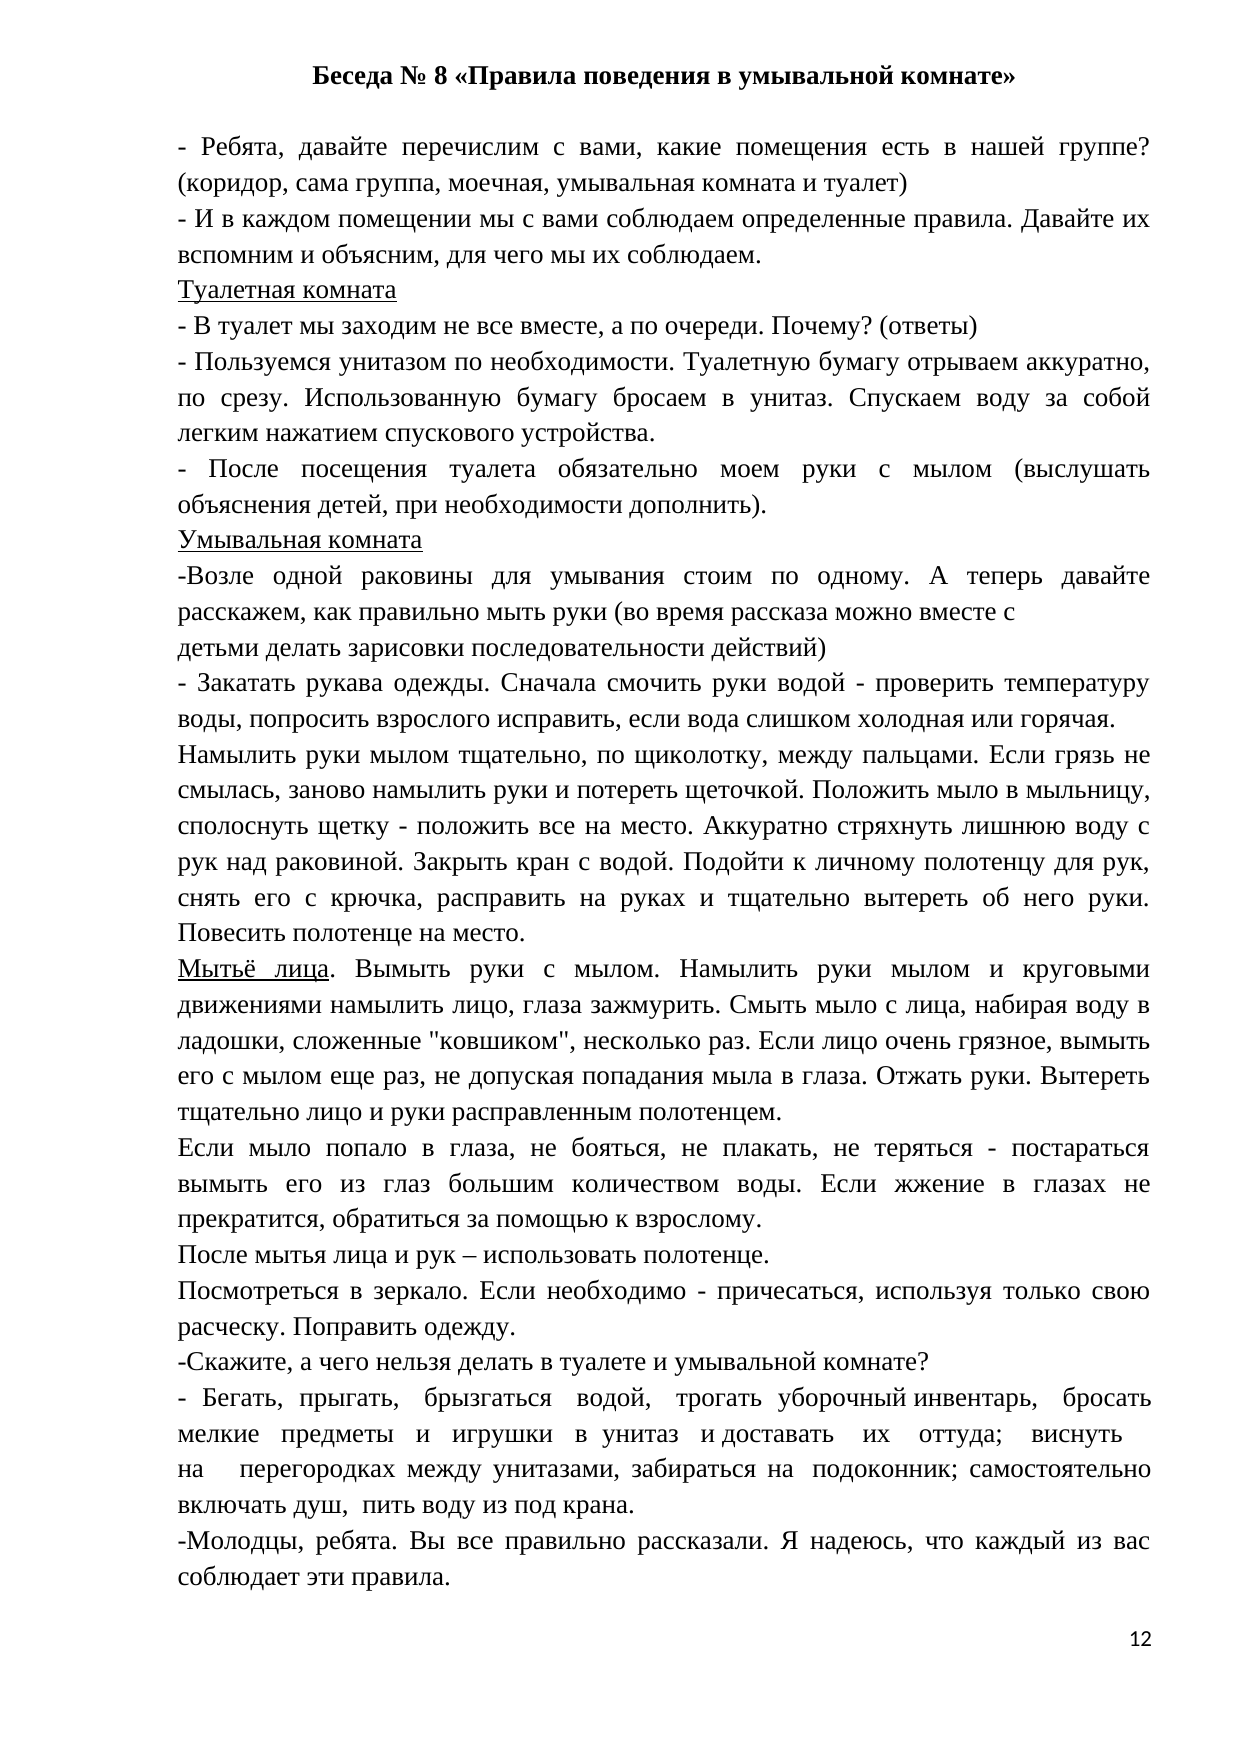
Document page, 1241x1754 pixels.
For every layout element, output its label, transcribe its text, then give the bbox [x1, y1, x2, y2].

text Умывальная комната [177, 523, 1152, 555]
text Намылить руки мылом тщательно, по щиколотку, между пальцами. Если грязь не смылась, заново намылить руки и потереть щеточкой. Положить мыло в мыльницу, сполоснуть щетку - положить все на место. Аккуратно стряхнуть лишнюю воду с рук над раковиной. Закрыть кран с водой. Подойти к личному полотенцу для рук, снять его с крючка, расправить на руках и тщательно вытереть об него руки. Повесить полотенце на место. [177, 738, 1152, 948]
text - После посещения туалета обязательно моем руки с мылом (выслушать объяснения детей, при необходимости дополнить). [177, 452, 1152, 519]
text После мытья лица и рук – использовать полотенце. [177, 1238, 1152, 1269]
text - Бегать, прыгать, брызгаться водой, трогать уборочный инвентарь, бросать мелкие предметы и игрушки в унитаз и доставать их оттуда; виснуть на перегородках между унитазами, забираться на подоконник; самостоятельно включать душ, пить воду из под крана. [177, 1381, 1152, 1519]
text -Скажите, а чего нельзя делать в туалете и умывальной комнате? [177, 1345, 1152, 1376]
text - Ребята, давайте перечислим с вами, какие помещения есть в нашей группе? (коридор, сама группа, моечная, умывальная комната и туалет) [177, 131, 1152, 197]
text - И в каждом помещении мы с вами соблюдаем определенные правила. Давайте их вспомним и объясним, для чего мы их соблюдаем. [177, 202, 1152, 269]
text детьми делать зарисовки последовательности действий) [177, 631, 1152, 662]
text Посмотреться в зеркало. Если необходимо - причесаться, используя только свою расческу. Поправить одежду. [177, 1274, 1152, 1341]
text -Молодцы, ребята. Вы все правильно рассказали. Я надеюсь, что каждый из вас соблюдает эти правила. [177, 1524, 1152, 1591]
text -Возле одной раковины для умывания стоим по одному. А теперь давайте расскажем, как правильно мыть руки (во время рассказа можно вместе с [177, 559, 1152, 626]
text - В туалет мы заходим не все вместе, а по очереди. Почему? (ответы) [177, 309, 1152, 340]
text - Закатать рукава одежды. Сначала смочить руки водой - проверить температуру воды, попросить взрослого исправить, если вода слишком холодная или горячая. [177, 666, 1152, 733]
text Если мыло попало в глаза, не бояться, не плакать, не теряться - постараться вымыть его из глаз большим количеством воды. Если жжение в глазах не прекратится, обратиться за помощью к взрослому. [177, 1131, 1152, 1233]
text Беседа № 8 «Правила поведения в умывальной комнате» [177, 59, 1152, 90]
text - Пользуемся унитазом по необходимости. Туалетную бумагу отрываем аккуратно, по срезу. Использованную бумагу бросаем в унитаз. Спускаем воду за собой легким нажатием спускового устройства. [177, 345, 1152, 447]
text Мытьё лица. Вымыть руки с мылом. Намылить руки мылом и круговыми движениями намылить лицо, глаза зажмурить. Смыть мыло с лица, набирая воду в ладошки, сложенные "ковшиком", несколько раз. Если лицо очень грязное, вымыть его с мылом еще раз, не допуская попадания мыла в глаза. Отжать руки. Вытереть тщательно лицо и руки расправленным полотенцем. [177, 952, 1152, 1126]
text Туалетная комната [177, 273, 1152, 304]
